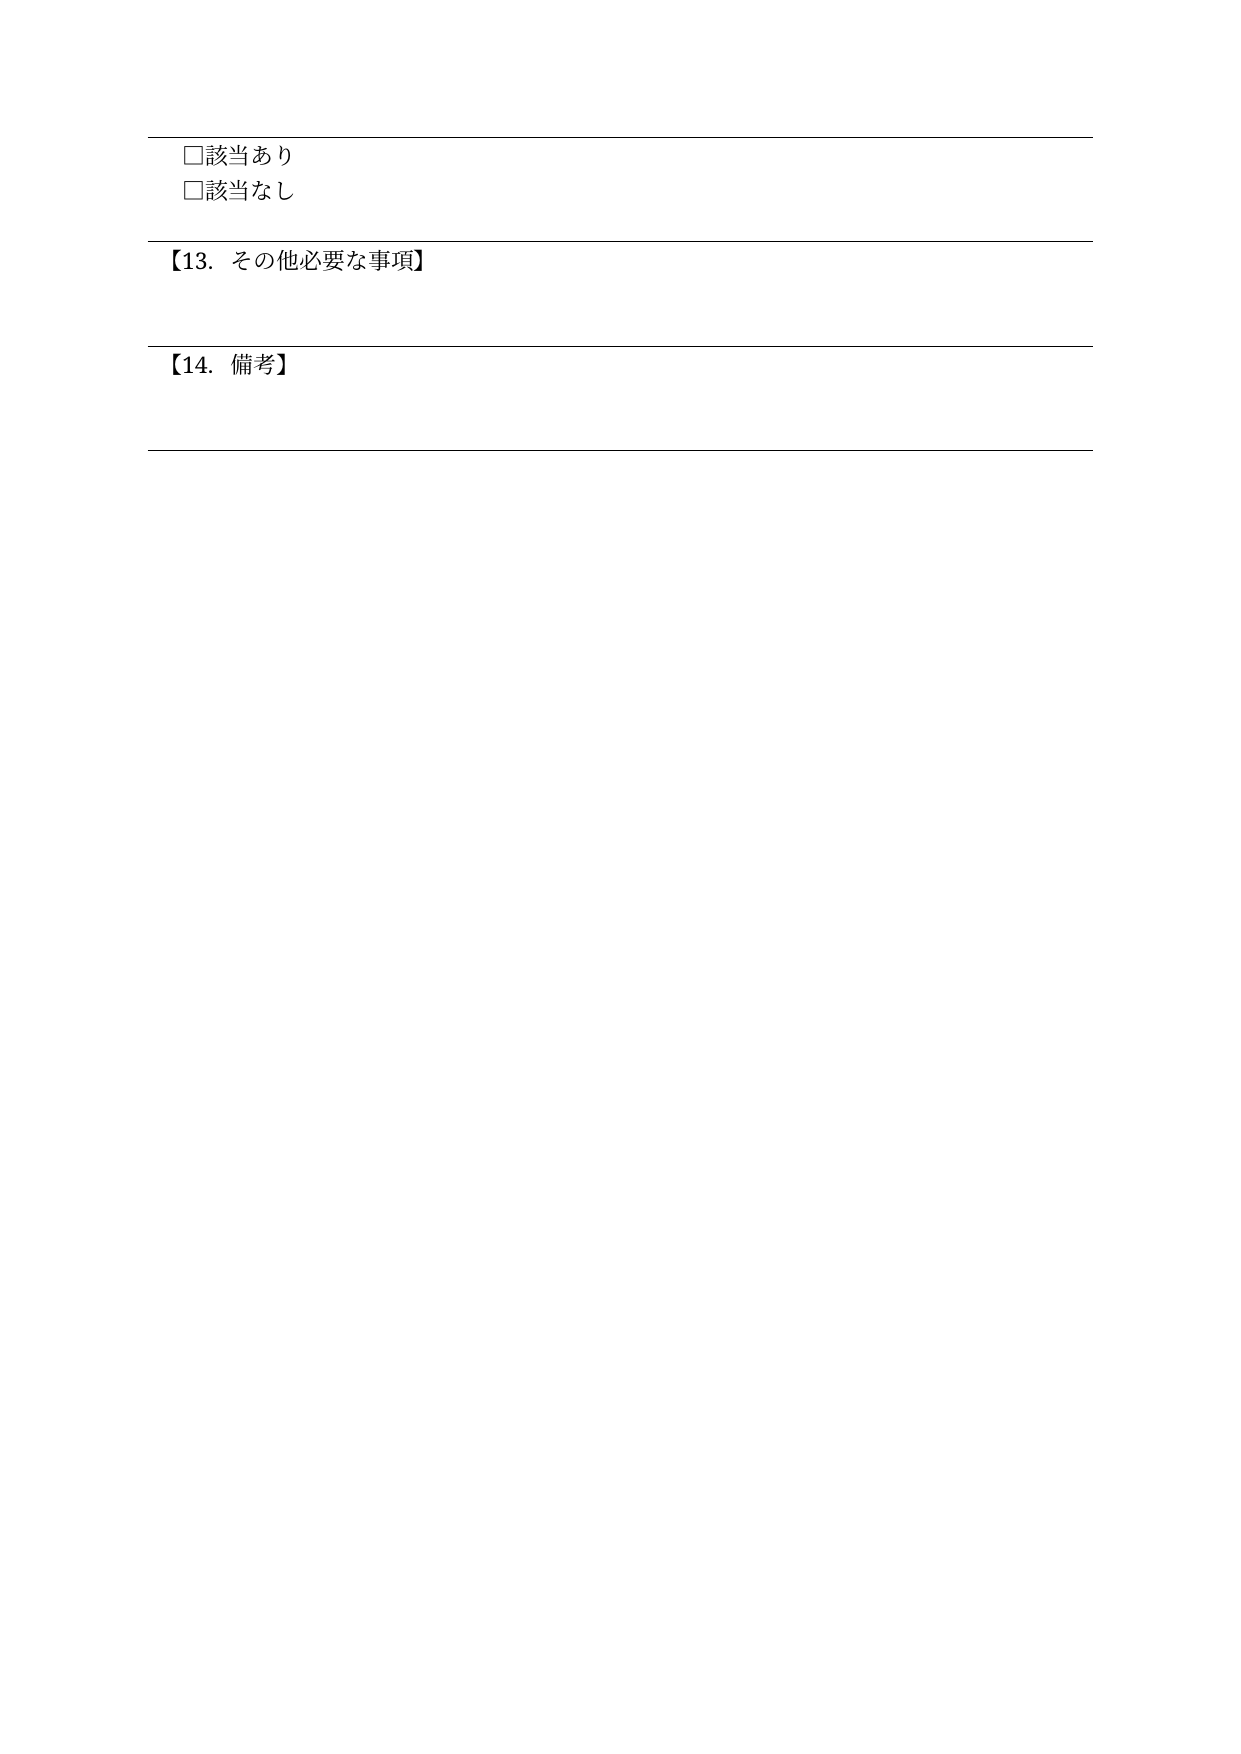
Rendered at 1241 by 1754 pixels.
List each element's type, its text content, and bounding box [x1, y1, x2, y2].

table_cell 【14．備考】 [148, 347, 1092, 450]
table_cell 【13．その他必要な事項】 [148, 242, 1092, 346]
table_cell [148, 138, 1092, 241]
